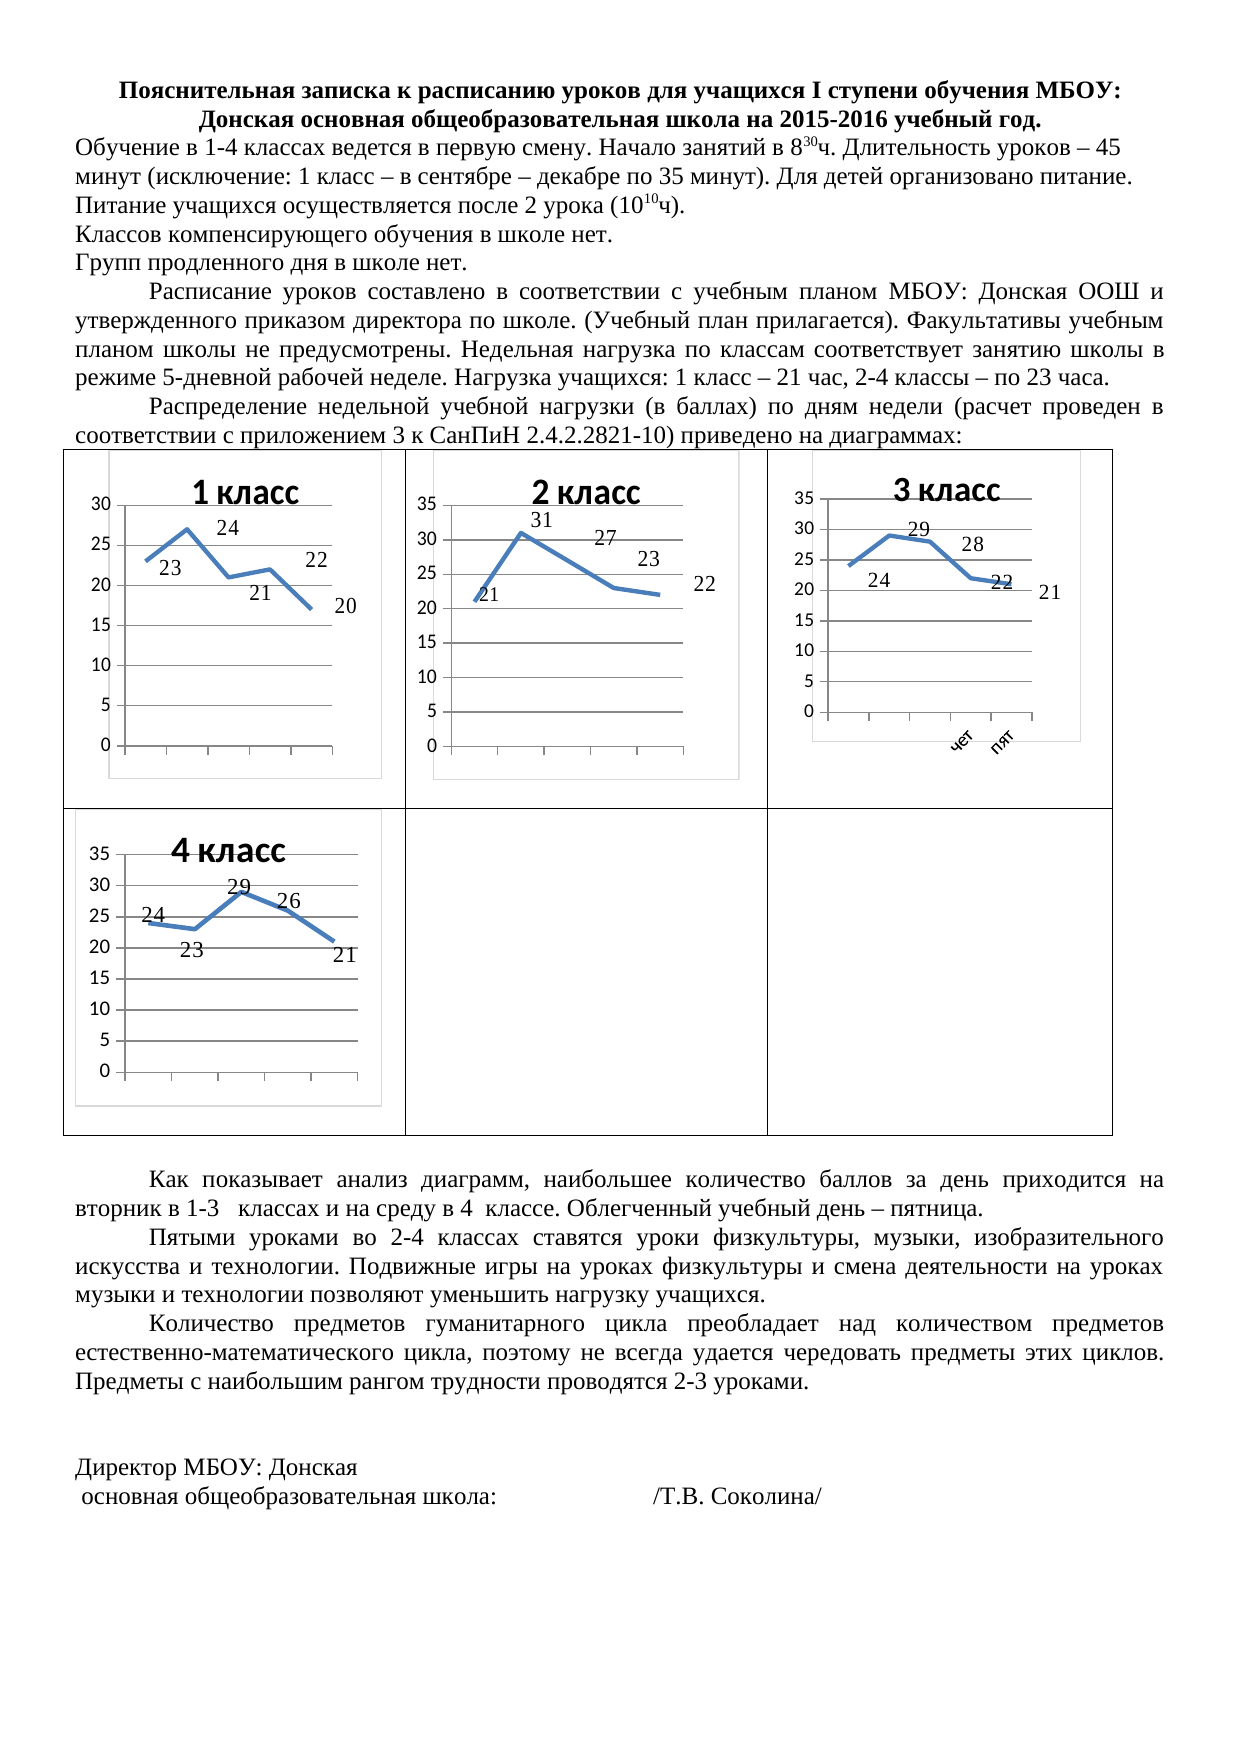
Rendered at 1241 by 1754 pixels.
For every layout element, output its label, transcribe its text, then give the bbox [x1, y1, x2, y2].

text Групп продленного дня в школе нет. [75, 247, 1165, 276]
text основная общеобразовательная школа: /Т.В. Соколина/ [75, 1481, 1165, 1509]
table_header [406, 450, 767, 807]
text Классов компенсирующего обучения в школе нет. [75, 219, 1165, 247]
table_cell [64, 809, 405, 1135]
text Распределение недельной учебной нагрузки (в баллах) по дням недели (расчет проведен в соответствии с приложением 3 к СанПиН 2.4.2.2821-10) приведено на диаграммах: [75, 391, 1165, 449]
table_header [768, 450, 1112, 807]
text Пятыми уроками во 2-4 классах ставятся уроки физкультуры, музыки, изобразительного искусства и технологии. Подвижные игры на уроках физкультуры и смена деятельности на уроках музыки и технологии позволяют уменьшить нагрузку учащихся. [75, 1222, 1165, 1308]
text Расписание уроков составлено в соответствии с учебным планом МБОУ: Донская ООШ и утвержденного приказом директора по школе. (Учебный план прилагается). Факультативы учебным планом школы не предусмотрены. Недельная нагрузка по классам соответствует занятию школы в режиме 5-дневной рабочей неделе. Нагрузка учащихся: 1 класс – 21 час, 2-4 классы – по 23 часа. [75, 276, 1165, 391]
text Как показывает анализ диаграмм, наибольшее количество баллов за день приходится на вторник в 1-3 классах и на среду в 4 классе. Облегченный учебный день – пятница. [75, 1164, 1165, 1222]
table_cell [406, 809, 767, 1135]
table_cell [768, 809, 1112, 1135]
text Обучение в 1-4 классах ведется в первую смену. Начало занятий в 830ч. Длительность уроков – 45 минут (исключение: 1 класс – в сентябре – декабре по 35 минут). Для детей организовано питание. Питание учащихся осуществляется после 2 урока (1010ч). [75, 132, 1165, 219]
table_header [64, 450, 405, 807]
text Пояснительная записка к расписанию уроков для учащихся I ступени обучения МБОУ: Донская основная общеобразовательная школа на 2015-2016 учебный год. [75, 75, 1165, 132]
text Директор МБОУ: Донская [75, 1452, 1165, 1481]
text Количество предметов гуманитарного цикла преобладает над количеством предметов естественно-математического цикла, поэтому не всегда удается чередовать предметы этих циклов. Предметы с наибольшим рангом трудности проводятся 2-3 уроками. [75, 1308, 1165, 1394]
